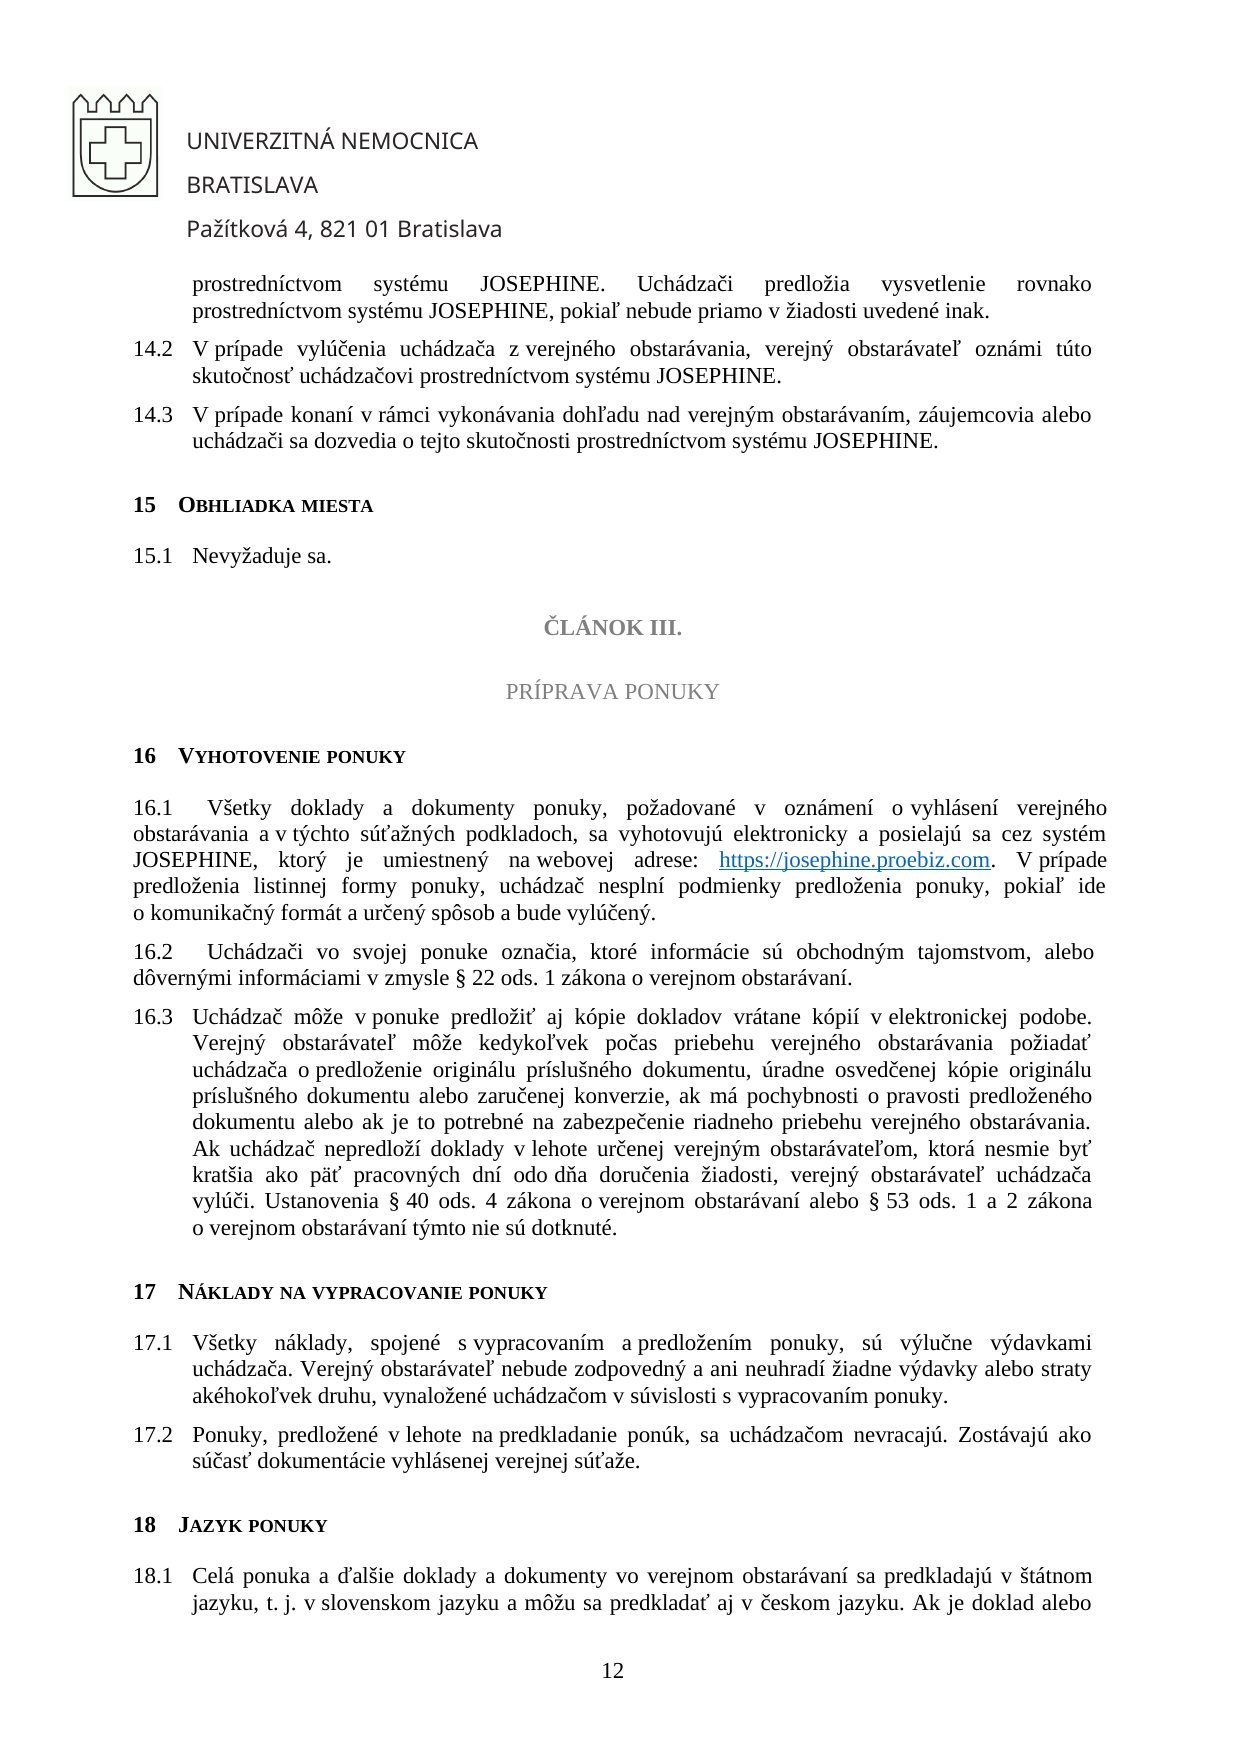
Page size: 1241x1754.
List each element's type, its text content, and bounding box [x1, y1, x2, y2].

subtitle Uchádzač môže v ponuke predložiť aj kópie dokladov vrátane kópií v elektronickej podobe. Verejný obstarávateľ môže kedykoľvek počas priebehu verejného obstarávania požiadať uchádzača o predloženie originálu príslušného dokumentu, úradne osvedčenej kópie originálu príslušného dokumentu alebo zaručenej konverzie, ak má pochybnosti o pravosti predloženého dokumentu alebo ak je to potrebné na zabezpečenie riadneho priebehu verejného obstarávania. Ak uchádzač nepredloží doklady v lehote určenej verejným obstarávateľom, ktorá nesmie byť kratšia ako päť pracovných dní odo dňa doručenia žiadosti, verejný obstarávateľ uchádzača vylúči. Ustanovenia § 40 ods. 4 zákona o verejnom obstarávaní alebo § 53 ods. 1 a 2 zákona o verejnom obstarávaní týmto nie sú dotknuté. [133, 1003, 1092, 1240]
subtitle Príprava ponuky [133, 678, 1092, 705]
subtitle V prípade vylúčenia uchádzača z verejného obstarávania, verejný obstarávateľ oznámi túto skutočnosť uchádzačovi prostredníctvom systému JOSEPHINE. [133, 336, 1092, 388]
subtitle Nevyžaduje sa. [133, 542, 1092, 569]
subtitle Obhliadka miesta [133, 491, 1092, 517]
picture [66, 86, 163, 201]
subtitle Uchádzači vo svojej ponuke označia, ktoré informácie sú obchodným tajomstvom, alebo dôvernými informáciami v zmysle § 22 ods. 1 zákona o verejnom obstarávaní. [133, 938, 1095, 991]
subtitle Článok III. [133, 614, 1092, 641]
subtitle Jazyk ponuky [133, 1511, 1092, 1537]
subtitle V prípade konaní v rámci vykonávania dohľadu nad verejným obstarávaním, záujemcovia alebo uchádzači sa dozvedia o tejto skutočnosti prostredníctvom systému JOSEPHINE. [133, 401, 1092, 453]
subtitle Všetky doklady a dokumenty ponuky, požadované v oznámení o vyhlásení verejného obstarávania a v týchto súťažných podkladoch, sa vyhotovujú elektronicky a posielajú sa cez systém JOSEPHINE, ktorý je umiestnený na webovej adrese: https://josephine.proebiz.com. V prípade predloženia listinnej formy ponuky, uchádzač nesplní podmienky predloženia ponuky, pokiaľ ide o komunikačný formát a určený spôsob a bude vylúčený. [133, 793, 1107, 925]
subtitle Náklady na vypracovanie ponuky [133, 1278, 1092, 1304]
subtitle Ponuky, predložené v lehote na predkladanie ponúk, sa uchádzačom nevracajú. Zostávajú ako súčasť dokumentácie vyhlásenej verejnej súťaže. [133, 1421, 1092, 1473]
subtitle Vyhotovenie ponuky [133, 742, 1092, 768]
subtitle Všetky náklady, spojené s vypracovaním a predložením ponuky, sú výlučne výdavkami uchádzača. Verejný obstarávateľ nebude zodpovedný a ani neuhradí žiadne výdavky alebo straty akéhokoľvek druhu, vynaložené uchádzačom v súvislosti s vypracovaním ponuky. [133, 1329, 1092, 1408]
